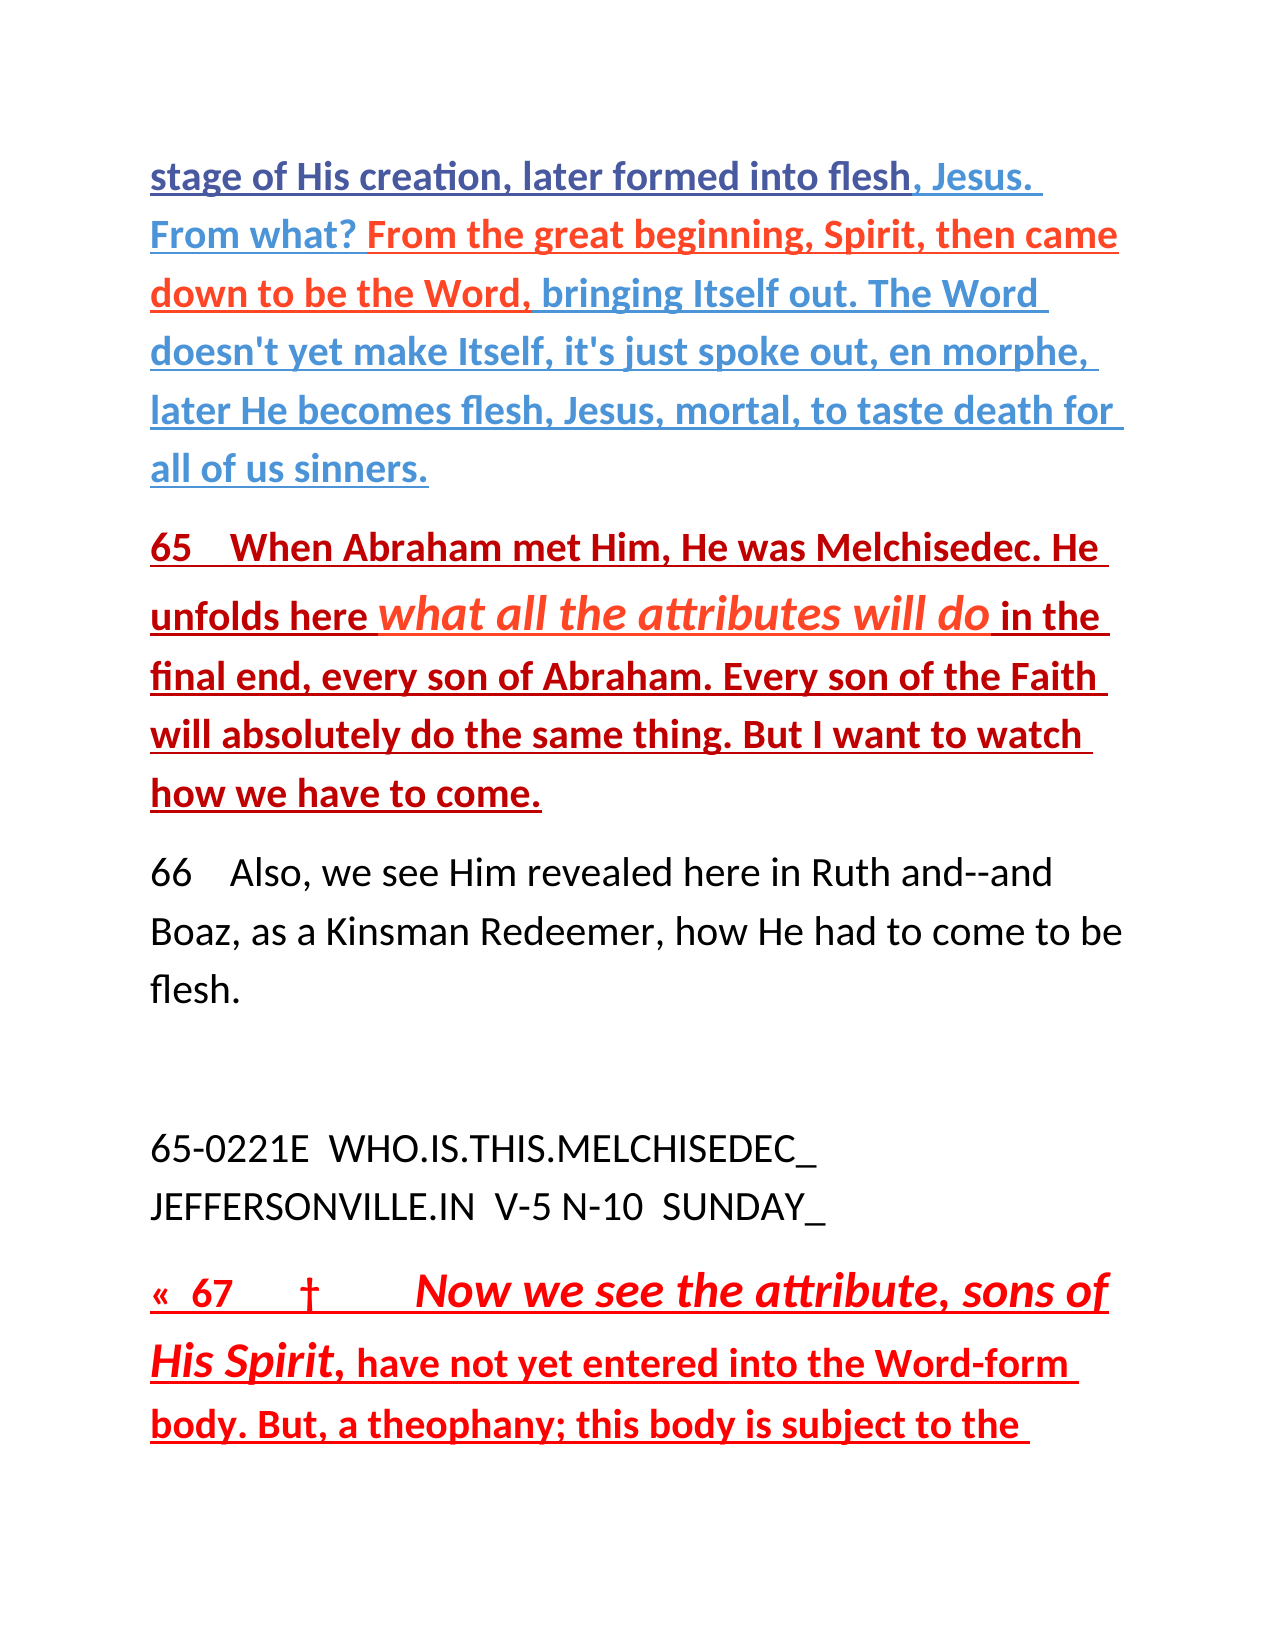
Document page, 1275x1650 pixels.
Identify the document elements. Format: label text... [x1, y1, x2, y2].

text 65-0221E WHO.IS.THIS.MELCHISEDEC_ JEFFERSONVILLE.IN V-5 N-10 SUNDAY_ [150, 1122, 1125, 1231]
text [150, 150, 1125, 493]
text 66 Also, we see Him revealed here in Ruth and--and Boaz, as a Kinsman Redeemer, how He had to come to be flesh. [150, 846, 1125, 1014]
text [150, 1259, 1125, 1449]
text 65 When Abraham met Him, He was Melchisedec. He unfolds here what all the attributes will do in the final end, every son of Abraham. Every son of the Faith will absolutely do the same thing. But I want to watch how we have to come. [150, 521, 1125, 818]
